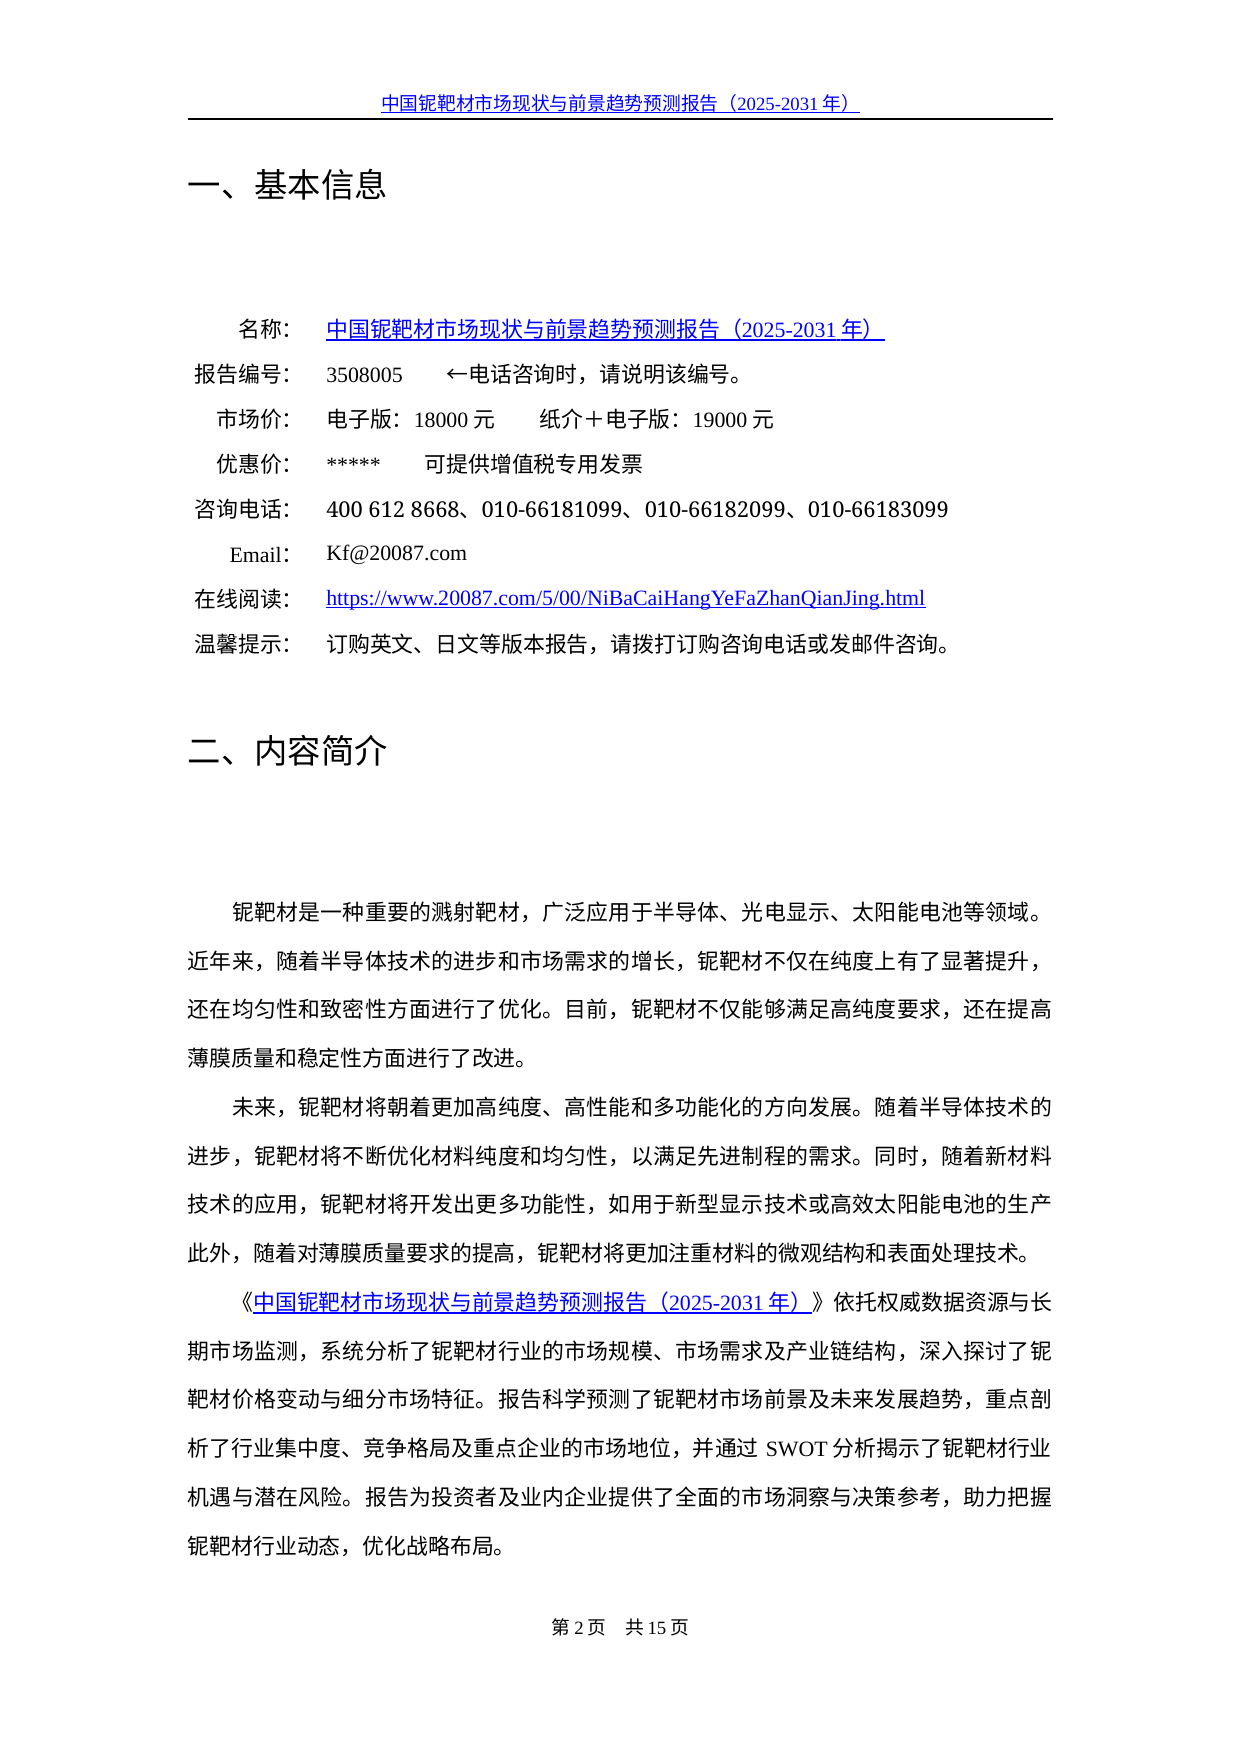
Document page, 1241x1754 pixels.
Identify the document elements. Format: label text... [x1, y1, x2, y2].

table_cell 订购英文、日文等版本报告，请拨打订购咨询电话或发邮件咨询。 [315, 627, 1073, 672]
table_cell 报告编号： [167, 357, 315, 402]
table_cell [315, 582, 1073, 627]
table_cell 优惠价： [167, 447, 315, 492]
table_cell 电子版：18000 元 纸介＋电子版：19000 元 [315, 402, 1073, 447]
table_cell Email： [167, 537, 315, 582]
table_header 中国铌靶材市场现状与前景趋势预测报告（2025-2031年） [315, 312, 1073, 357]
table_cell 咨询电话： [167, 492, 315, 537]
table_cell 温馨提示： [167, 627, 315, 672]
table_cell 3508005 ←电话咨询时，请说明该编号。 [315, 357, 1073, 402]
table_header 名称： [167, 312, 315, 357]
table_cell 市场价： [167, 402, 315, 447]
title 一、基本信息 [187, 150, 1053, 215]
table_cell 400 612 8668、010-66181099、010-66182099、010-66183099 [315, 492, 1073, 537]
title 二、内容简介 [187, 717, 1053, 782]
table_cell Kf@20087.com [315, 537, 1073, 582]
table_cell 在线阅读： [167, 582, 315, 627]
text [187, 894, 1053, 1561]
table_cell ***** 可提供增值税专用发票 [315, 447, 1073, 492]
